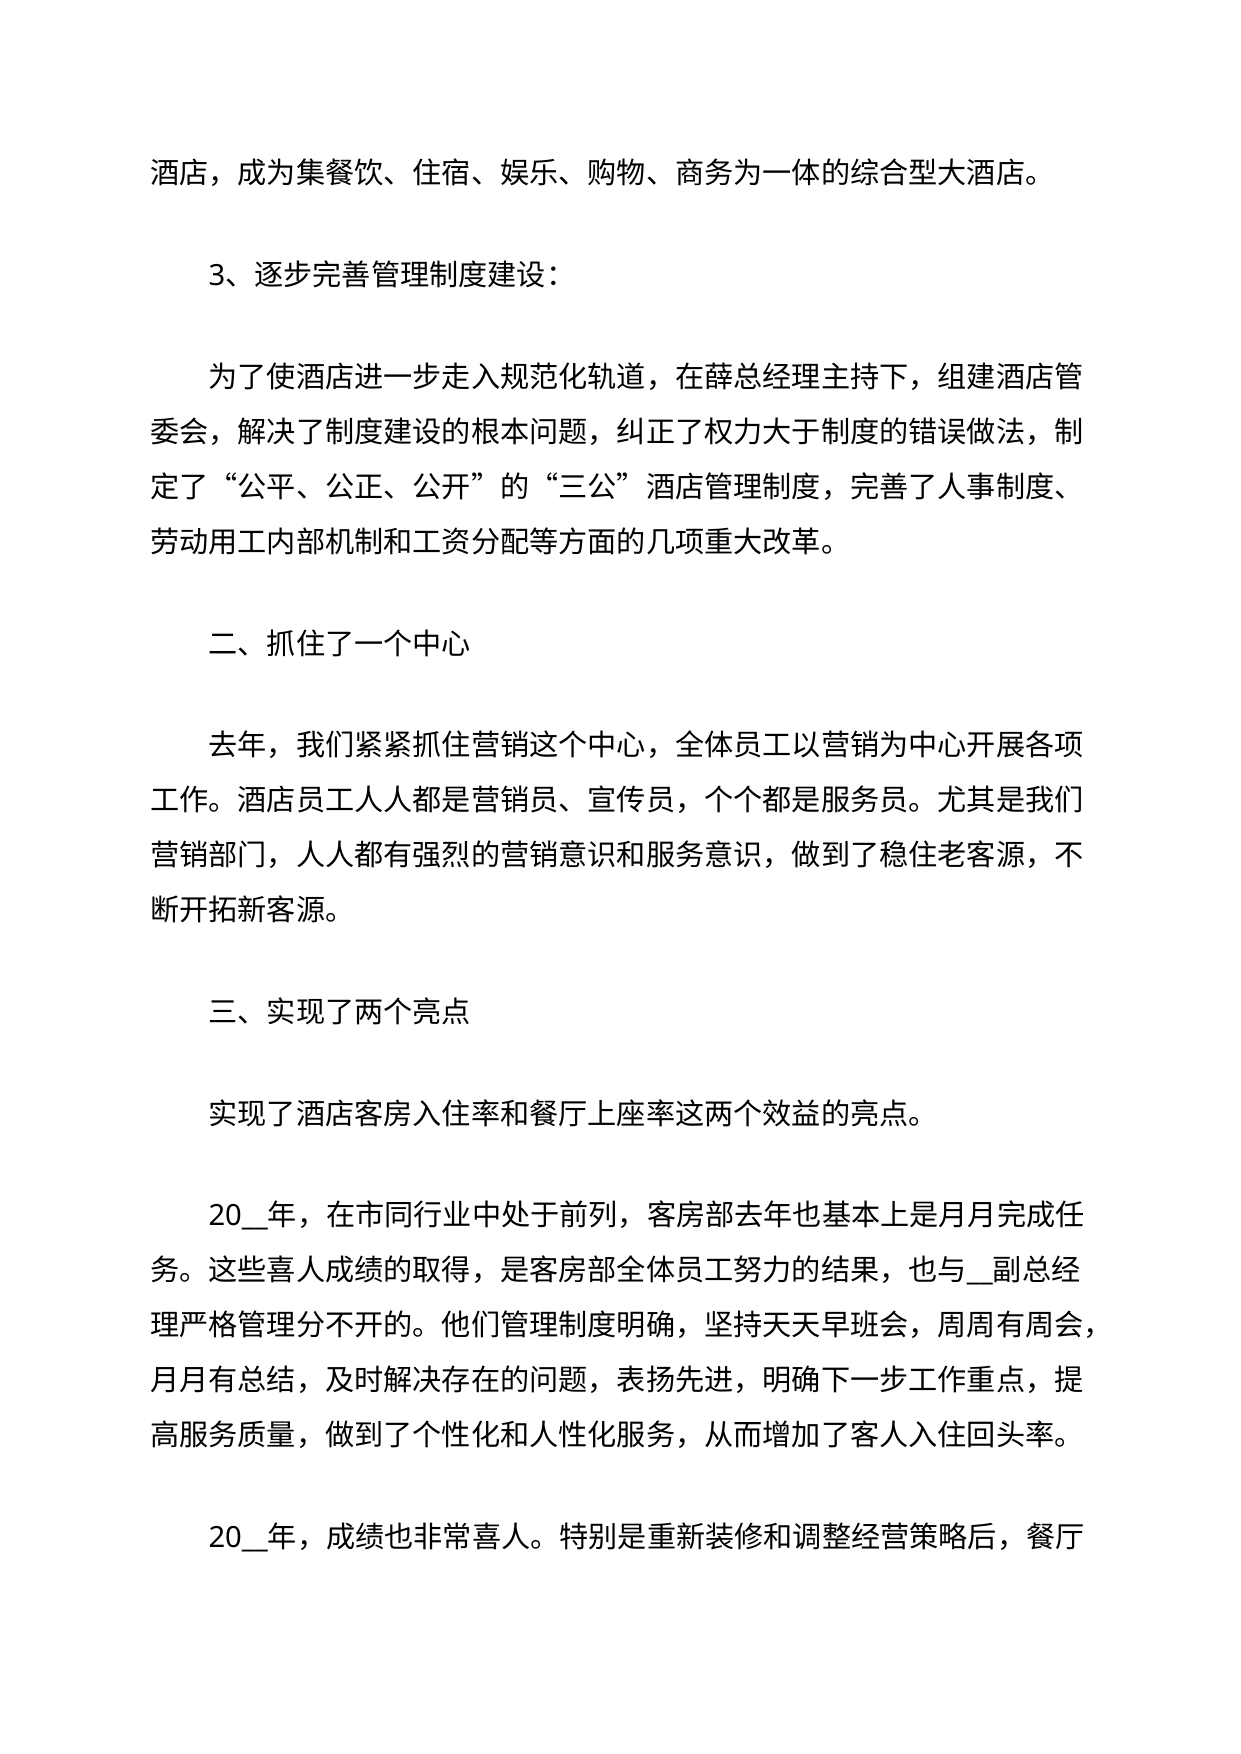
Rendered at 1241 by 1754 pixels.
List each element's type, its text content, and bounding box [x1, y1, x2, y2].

text 二、抓住了一个中心 [150, 620, 1090, 662]
text 20__年，在市同行业中处于前列，客房部去年也基本上是月月完成任务。这些喜人成绩的取得，是客房部全体员工努力的结果，也与__副总经理严格管理分不开的。他们管理制度明确，坚持天天早班会，周周有周会，月月有总结，及时解决存在的问题，表扬先进，明确下一步工作重点，提高服务质量，做到了个性化和人性化服务，从而增加了客人入住回头率。 [150, 1192, 1090, 1454]
text 为了使酒店进一步走入规范化轨道，在薛总经理主持下，组建酒店管委会，解决了制度建设的根本问题，纠正了权力大于制度的错误做法，制定了“公平、公正、公开”的“三公”酒店管理制度，完善了人事制度、劳动用工内部机制和工资分配等方面的几项重大改革。 [150, 354, 1090, 561]
text 3、逐步完善管理制度建设： [150, 252, 1090, 294]
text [150, 1513, 1090, 1556]
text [150, 150, 1090, 192]
text 三、实现了两个亮点 [150, 988, 1090, 1031]
text 实现了酒店客房入住率和餐厅上座率这两个效益的亮点。 [150, 1090, 1090, 1132]
text 去年，我们紧紧抓住营销这个中心，全体员工以营销为中心开展各项工作。酒店员工人人都是营销员、宣传员，个个都是服务员。尤其是我们营销部门，人人都有强烈的营销意识和服务意识，做到了稳住老客源，不断开拓新客源。 [150, 722, 1090, 929]
